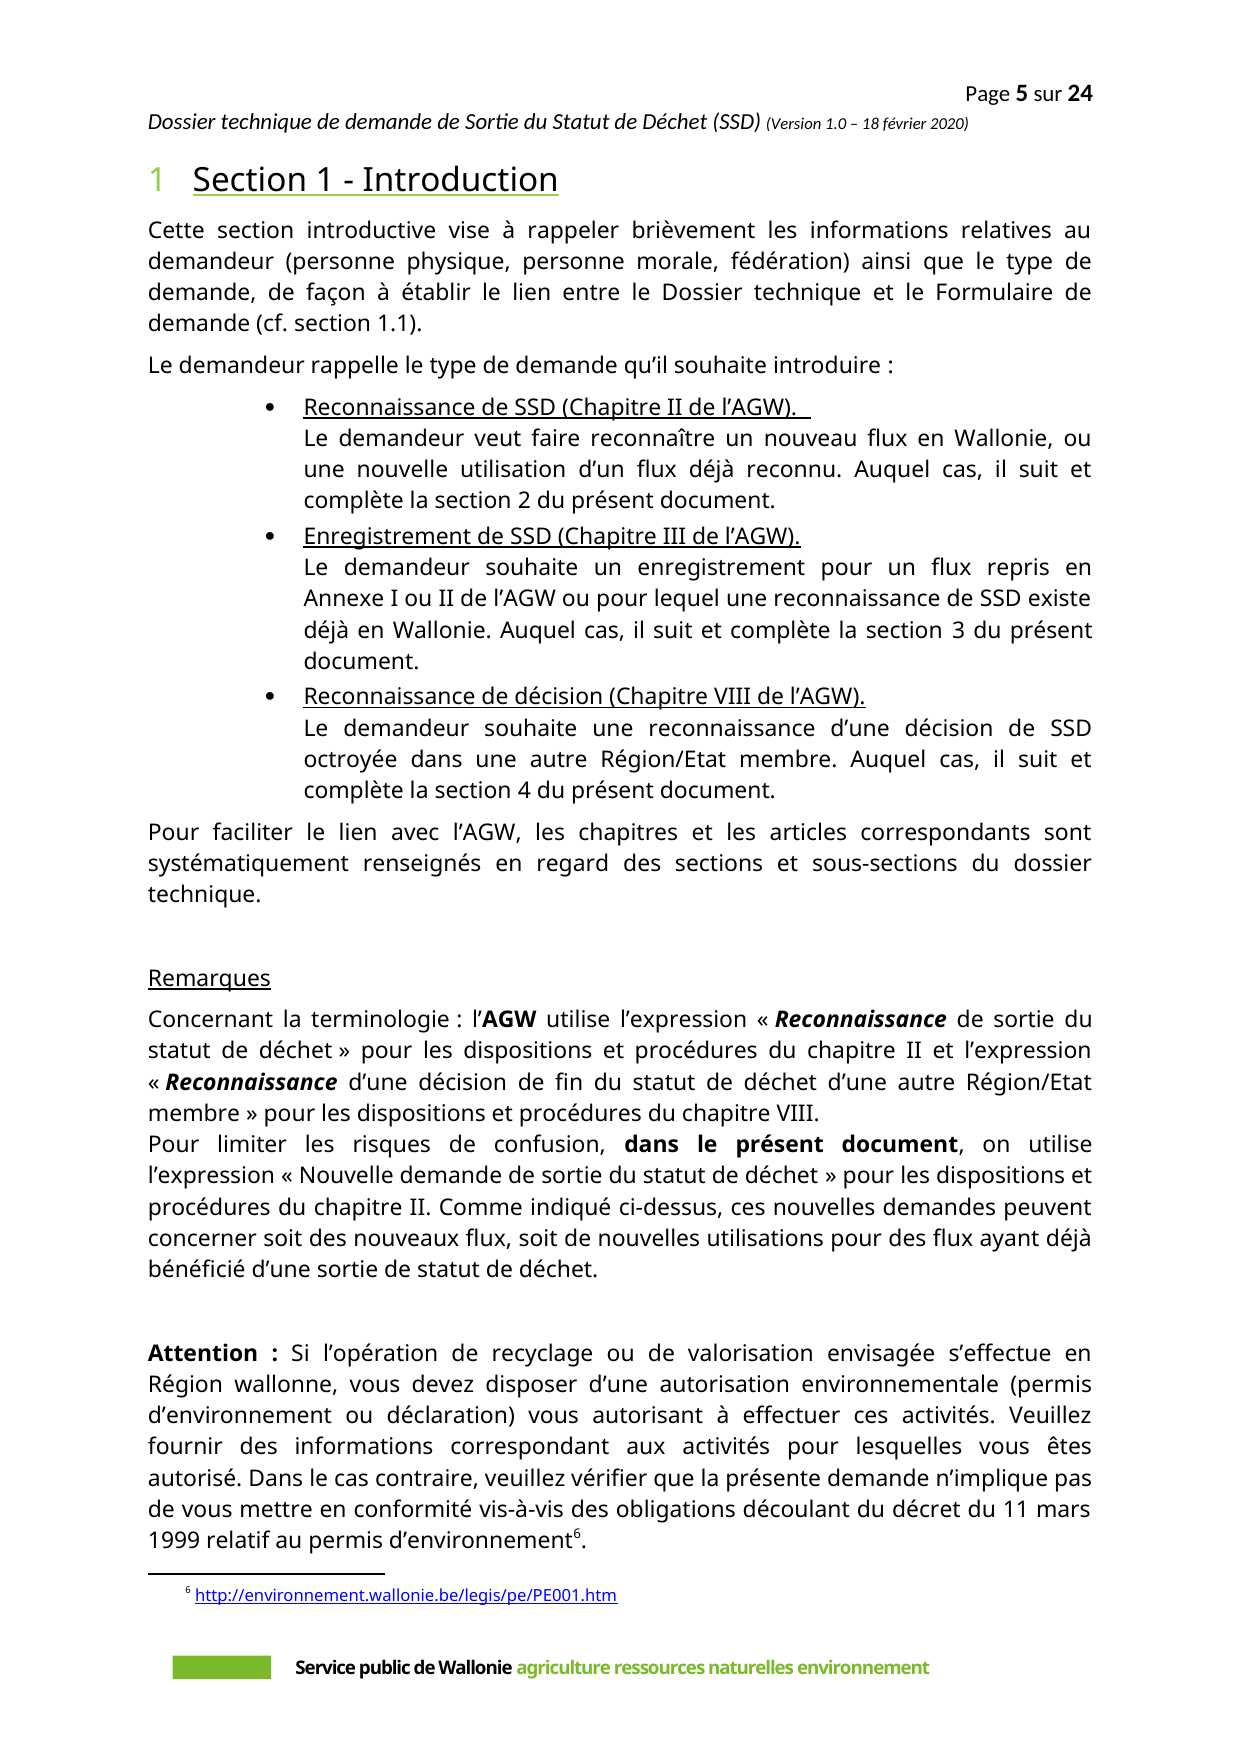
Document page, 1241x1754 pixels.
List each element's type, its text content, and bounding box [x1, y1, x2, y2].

text Remarques [148, 961, 1093, 993]
text Reconnaissance de décision (Chapitre VIII de l’AGW). Le demandeur souhaite une reconnaissance d’une décision de SSD octroyée dans une autre Région/Etat membre. Auquel cas, il suit et complète la section 4 du présent document. [266, 680, 1093, 805]
text Reconnaissance de SSD (Chapitre II de l’AGW). Le demandeur veut faire reconnaître un nouveau flux en Wallonie, ou une nouvelle utilisation d’un flux déjà reconnu. Auquel cas, il suit et complète la section 2 du présent document. [266, 391, 1093, 516]
text Enregistrement de SSD (Chapitre III de l’AGW). Le demandeur souhaite un enregistrement pour un flux repris en Annexe I ou II de l’AGW ou pour lequel une reconnaissance de SSD existe déjà en Wallonie. Auquel cas, il suit et complète la section 3 du présent document. [266, 520, 1093, 676]
text Le demandeur rappelle le type de demande qu’il souhaite introduire : [148, 349, 1093, 380]
subtitle Section 1 - Introduction [148, 156, 1093, 201]
text Pour faciliter le lien avec l’AGW, les chapitres et les articles correspondants sont systématiquement renseignés en regard des sections et sous-sections du dossier technique. [148, 816, 1093, 909]
text Attention : Si l’opération de recyclage ou de valorisation envisagée s’effectue en Région wallonne, vous devez disposer d’une autorisation environnementale (permis d’environnement ou déclaration) vous autorisant à effectuer ces activités. Veuillez fournir des informations correspondant aux activités pour lesquelles vous êtes autorisé. Dans le cas contraire, veuillez vérifier que la présente demande n’implique pas de vous mettre en conformité vis-à-vis des obligations découlant du décret du 11 mars 1999 relatif au permis d’environnement. [148, 1336, 1093, 1555]
text Cette section introductive vise à rappeler brièvement les informations relatives au demandeur (personne physique, personne morale, fédération) ainsi que le type de demande, de façon à établir le lien entre le Dossier technique et le Formulaire de demande (cf. section 1.1). [148, 213, 1093, 338]
text Concernant la terminologie : l’AGW utilise l’expression « Reconnaissance de sortie du statut de déchet » pour les dispositions et procédures du chapitre II et l’expression « Reconnaissance d’une décision de fin du statut de déchet d’une autre Région/Etat membre » pour les dispositions et procédures du chapitre VIII. Pour limiter les risques de confusion, dans le présent document, on utilise l’expression « Nouvelle demande de sortie du statut de déchet » pour les dispositions et procédures du chapitre II. Comme indiqué ci-dessus, ces nouvelles demandes peuvent concerner soit des nouveaux flux, soit de nouvelles utilisations pour des flux ayant déjà bénéficié d’une sortie de statut de déchet. [148, 1003, 1093, 1284]
